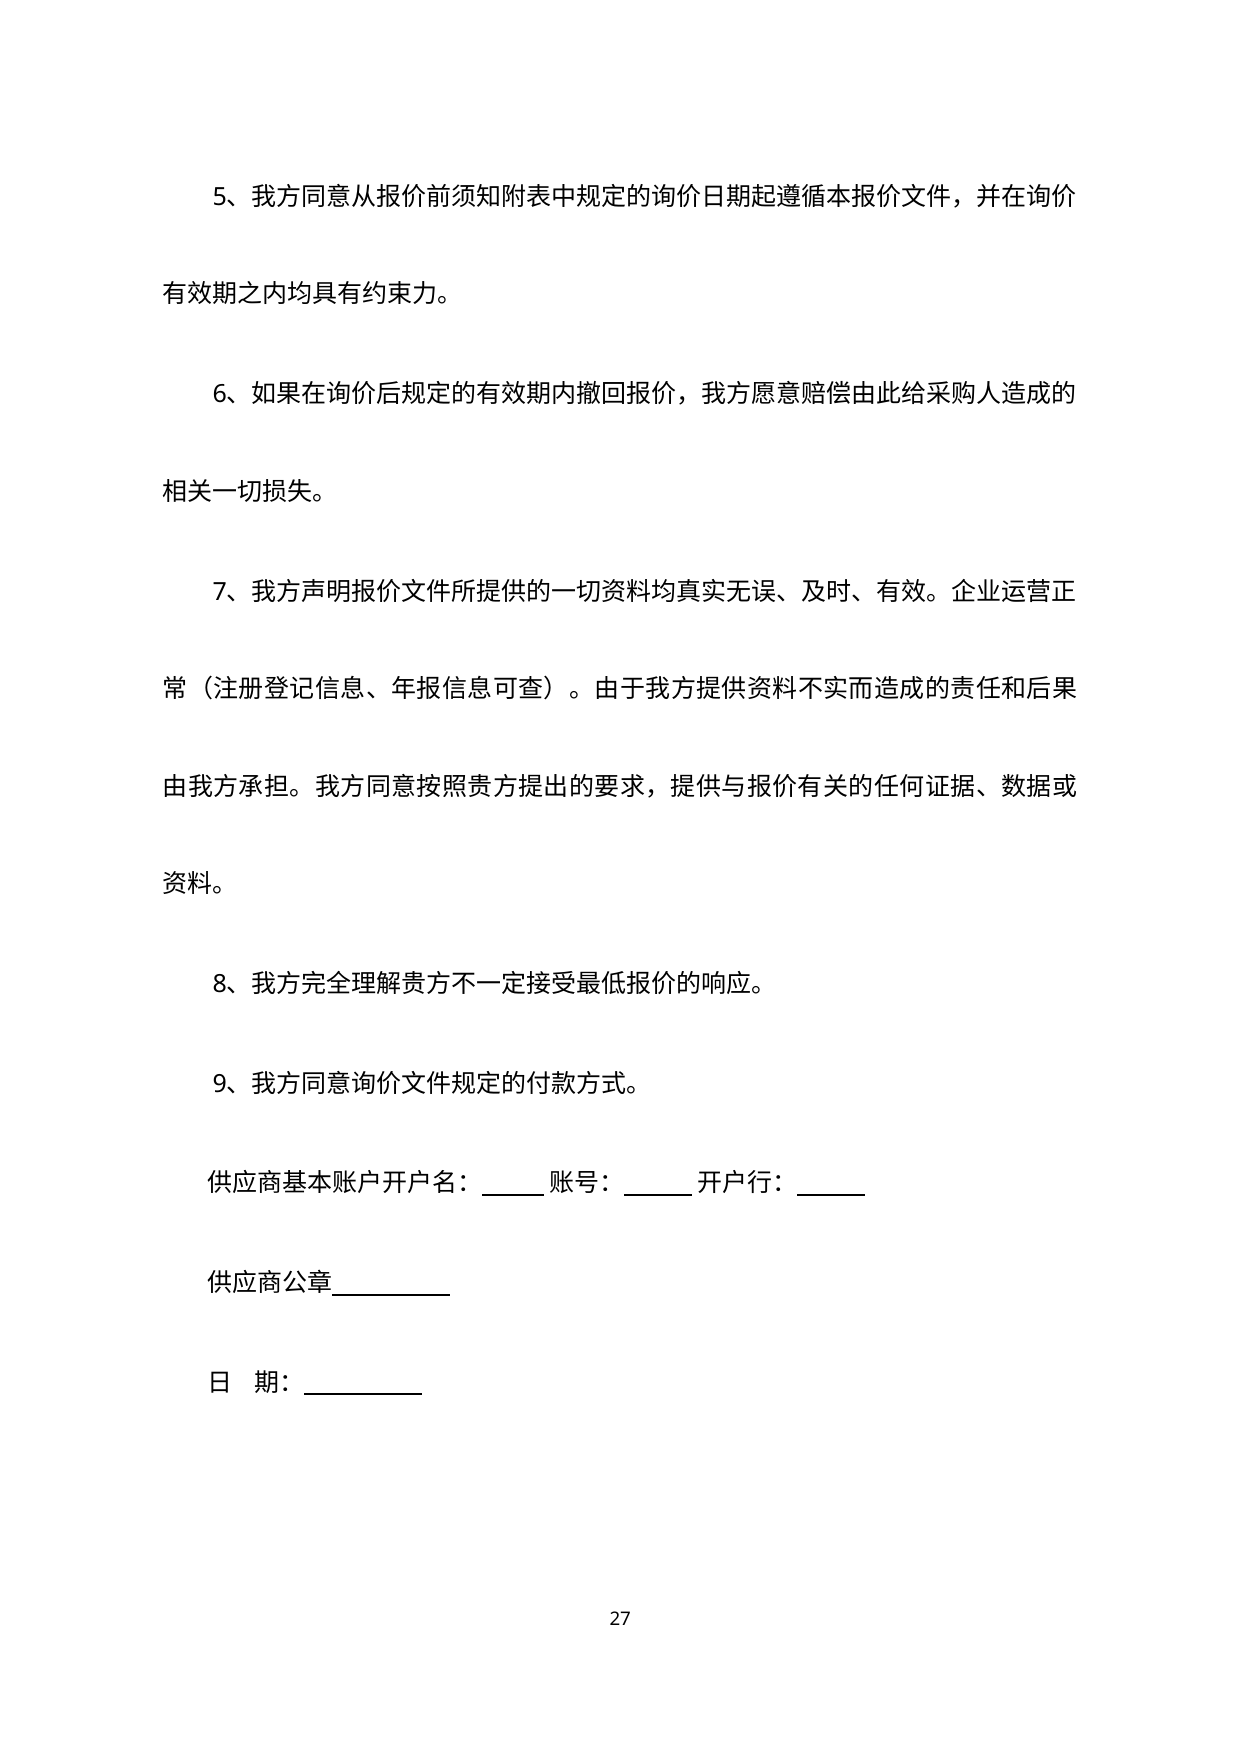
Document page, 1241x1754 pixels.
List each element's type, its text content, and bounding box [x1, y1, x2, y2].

text 7、我方声明报价文件所提供的一切资料均真实无误、及时、有效。企业运营正常（注册登记信息、年报信息可查）。由于我方提供资料不实而造成的责任和后果由我方承担。我方同意按照贵方提出的要求，提供与报价有关的任何证据、数据或资料。 [162, 557, 1078, 914]
text 供应商公章 [162, 1248, 1078, 1313]
text 日 期： [162, 1348, 1078, 1413]
text 6、如果在询价后规定的有效期内撤回报价，我方愿意赔偿由此给采购人造成的相关一切损失。 [162, 359, 1078, 522]
text 8、我方完全理解贵方不一定接受最低报价的响应。 [162, 949, 1078, 1014]
text 供应商基本账户开户名： 账号： 开户行： [162, 1148, 1078, 1213]
text 9、我方同意询价文件规定的付款方式。 [162, 1049, 1078, 1114]
text 5、我方同意从报价前须知附表中规定的询价日期起遵循本报价文件，并在询价有效期之内均具有约束力。 [162, 162, 1078, 324]
